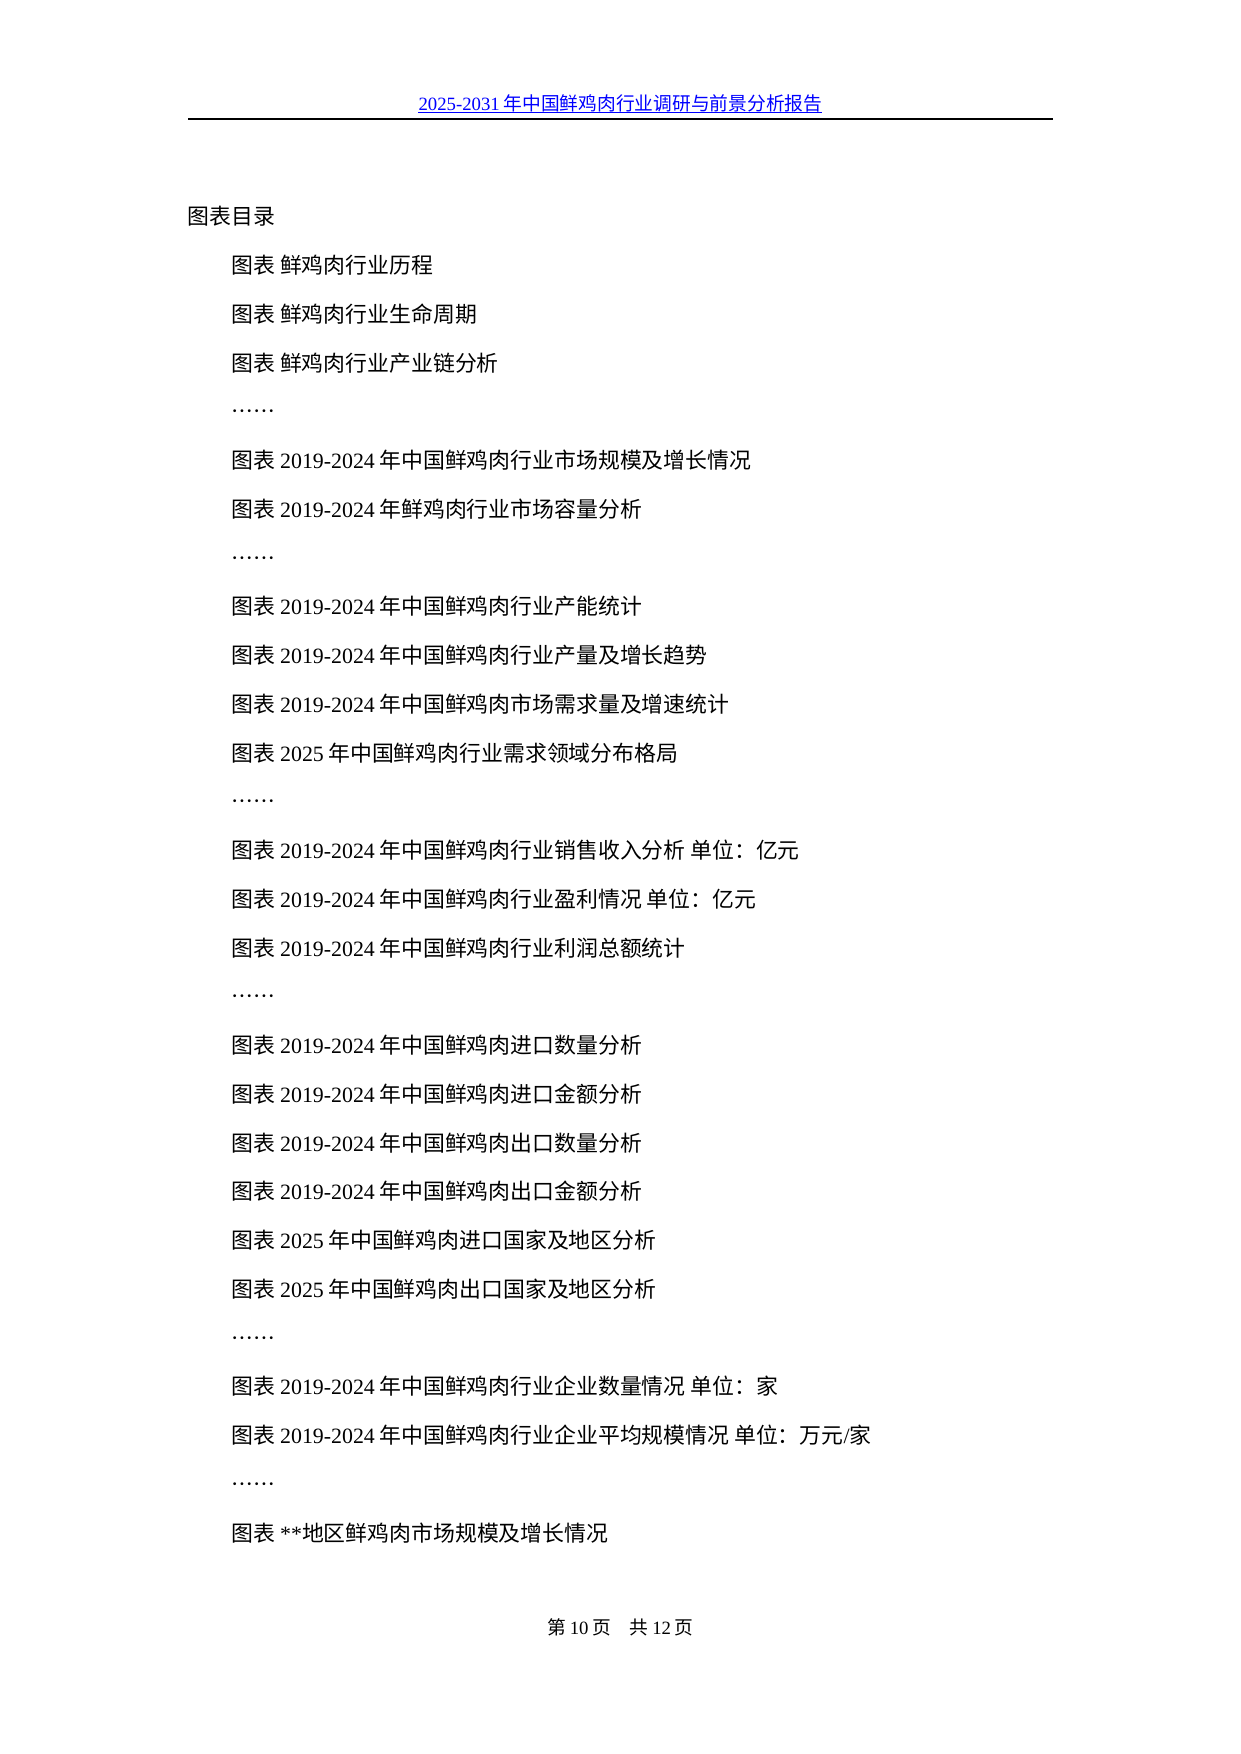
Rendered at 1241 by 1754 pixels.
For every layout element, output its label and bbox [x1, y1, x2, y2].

text [187, 150, 1053, 1548]
